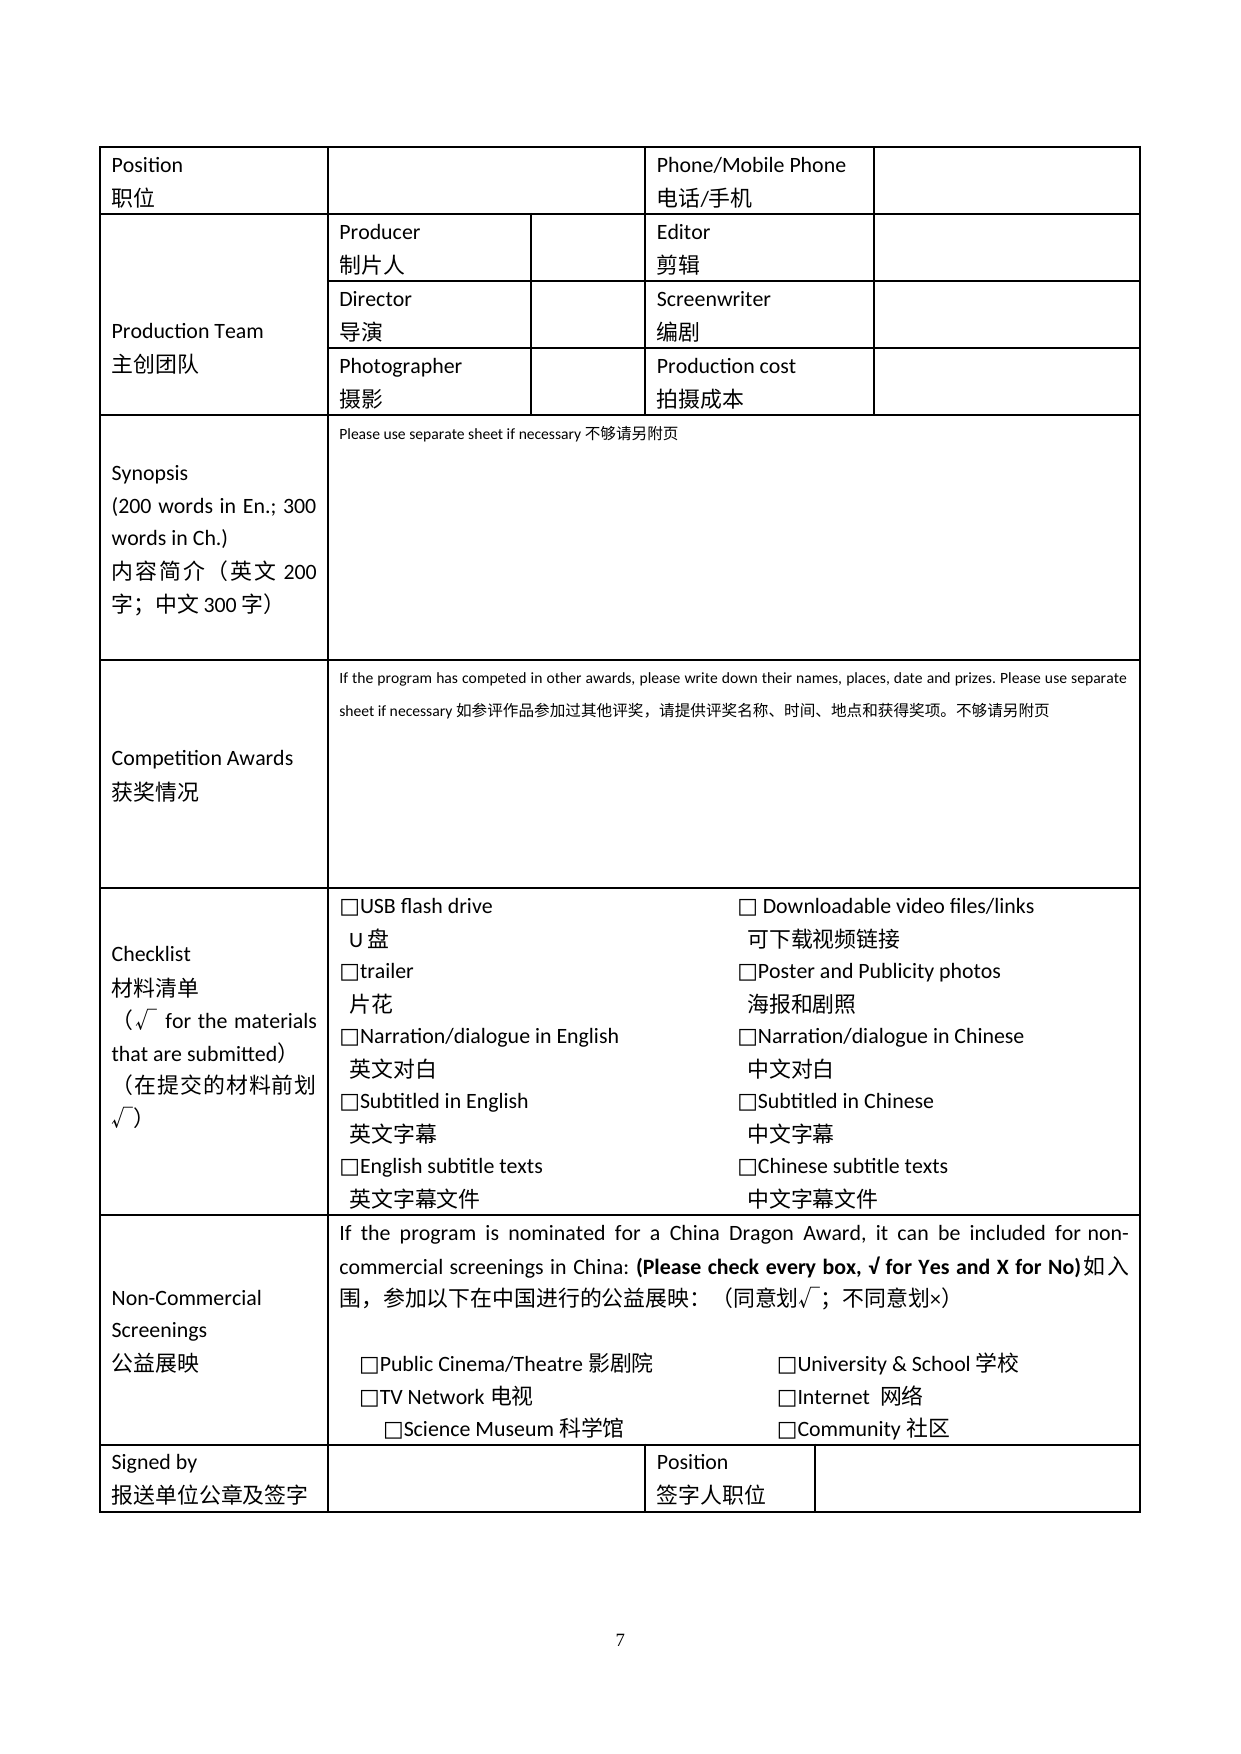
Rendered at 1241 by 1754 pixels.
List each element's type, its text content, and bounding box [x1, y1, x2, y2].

table_cell [532, 349, 644, 414]
table_cell Editor 剪辑 [646, 215, 873, 280]
table_cell If the program has competed in other awards, please write down their names, places, date and prizes. Please use separate sheet if necessary 如参评作品参加过其他评奖，请提供评奖名称、时间、地点和获得奖项。不够请另附页 [329, 661, 1139, 887]
table_cell □USB flash drive U盘 □trailer 片花 □Narration/dialogue in English 英文对白 □Subtitled in English 英文字幕 □English subtitle texts 英文字幕文件 [329, 889, 736, 1214]
table_cell □ Downloadable video files/links 可下载视频链接 □Poster and Publicity photos 海报和剧照 □Narration/dialogue in Chinese 中文对白 □Subtitled in Chinese 中文字幕 □Chinese subtitle texts 中文字幕文件 [736, 889, 1139, 1214]
table_cell Screenwriter 编剧 [646, 282, 873, 347]
table_cell Signed by 报送单位公章及签字 [101, 1446, 327, 1511]
table_cell [816, 1446, 1139, 1511]
table_cell [329, 148, 644, 213]
table_cell [875, 282, 1139, 347]
table_cell Phone/Mobile Phone 电话/手机 [646, 148, 873, 213]
table_cell [532, 215, 644, 280]
table_cell Non-Commercial Screenings 公益展映 [101, 1216, 327, 1443]
table_cell [875, 349, 1139, 414]
table_cell Production cost 拍摄成本 [646, 349, 873, 414]
table_cell Synopsis (200 words in En.; 300 words in Ch.) 内容简介（英文200字；中文300字） [101, 416, 327, 659]
table_cell Competition Awards 获奖情况 [101, 661, 327, 887]
table_cell Production Team 主创团队 [101, 215, 327, 414]
table_cell [329, 1446, 644, 1511]
table_cell Checklist 材料清单 （√ for the materials that are submitted） （在提交的材料前划√） [101, 889, 327, 1214]
table_cell Director 导演 [329, 282, 530, 347]
table_cell [875, 215, 1139, 280]
table_cell Position 职位 [101, 148, 327, 213]
table_cell [532, 282, 644, 347]
table_cell Position 签字人职位 [646, 1446, 814, 1511]
table_cell □Public Cinema/Theatre 影剧院 □TV Network 电视 □Science Museum 科学馆 [329, 1346, 736, 1443]
table_cell If the program is nominated for a China Dragon Award, it can be included for non-commercial screenings in China: (Please check every box, √ for Yes and X for No)如入围，参加以下在中国进行的公益展映：（同意划√；不同意划×） [329, 1216, 1139, 1346]
table_cell Photographer 摄影 [329, 349, 530, 414]
table_cell Please use separate sheet if necessary不够请另附页 [329, 416, 1139, 659]
table_cell Producer 制片人 [329, 215, 530, 280]
table_cell □University & School 学校 □Internet 网络 □Community 社区 [736, 1346, 1139, 1443]
table_cell [875, 148, 1139, 213]
